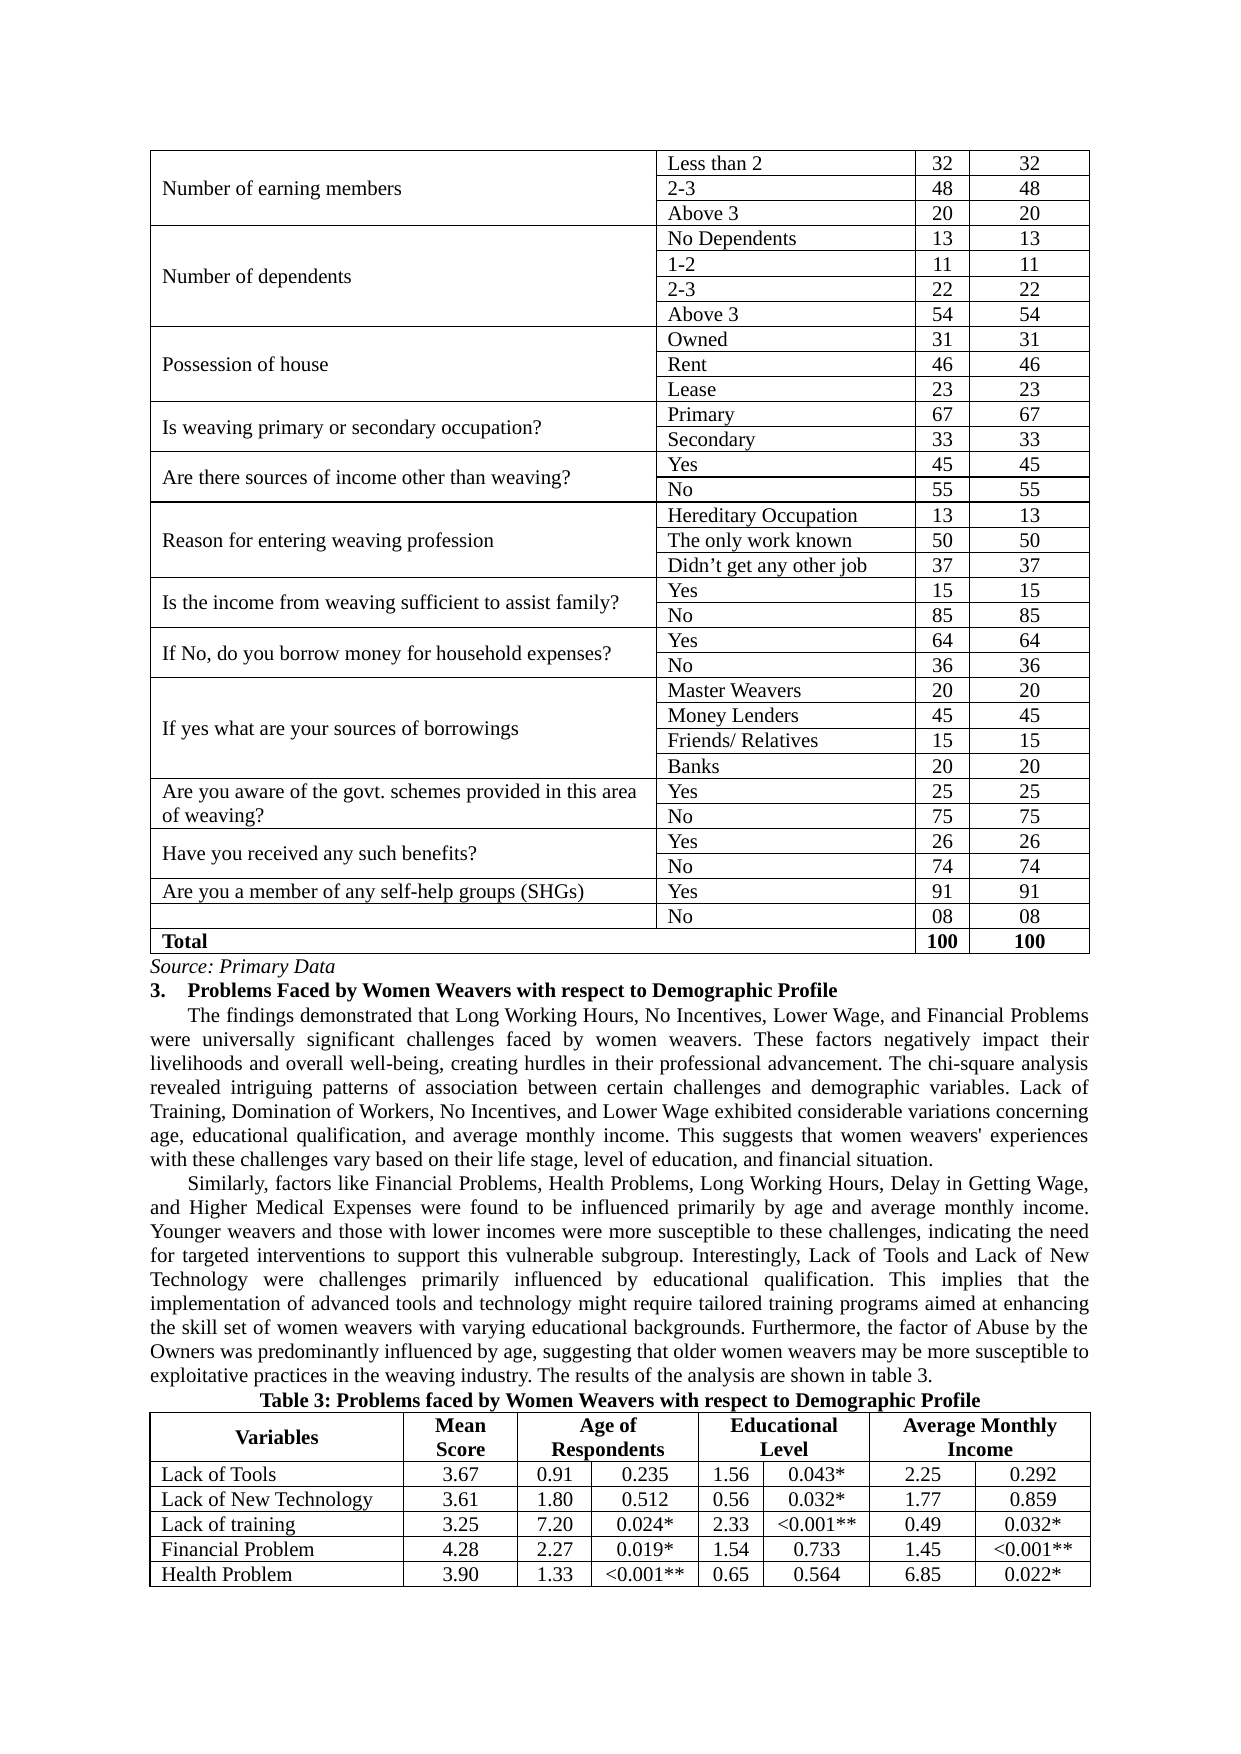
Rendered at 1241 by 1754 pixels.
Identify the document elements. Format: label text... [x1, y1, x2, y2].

table_cell 3.90 [404, 1562, 517, 1586]
table_cell 1-2 [657, 251, 915, 276]
table_cell 0.65 [699, 1562, 763, 1586]
table_cell 20 [916, 678, 969, 702]
table_cell The only work known [657, 528, 915, 552]
table_cell 0.733 [764, 1537, 869, 1561]
table_cell Master Weavers [657, 678, 915, 702]
table_cell Money Lenders [657, 703, 915, 727]
table_cell 36 [970, 653, 1089, 677]
table_cell 4.28 [404, 1537, 517, 1561]
table_cell 74 [916, 854, 969, 878]
text Table 3: Problems faced by Women Weavers with respect to Demographic Profile [150, 1387, 1090, 1412]
table_cell 20 [916, 201, 969, 225]
text The findings demonstrated that Long Working Hours, No Incentives, Lower Wage, and Financial Problems were universally significant challenges faced by women weavers. These factors negatively impact their livelihoods and overall well-being, creating hurdles in their professional advancement. The chi-square analysis revealed intriguing patterns of association between certain challenges and demographic variables. Lack of Training, Domination of Workers, No Incentives, and Lower Wage exhibited considerable variations concerning age, educational qualification, and average monthly income. This suggests that women weavers' experiences with these challenges vary based on their life stage, level of education, and financial situation. [150, 1002, 1090, 1171]
table_cell 6.85 [870, 1562, 975, 1586]
table_header Educational Level [699, 1413, 869, 1461]
table_cell Lease [657, 377, 915, 401]
table_cell 1.56 [699, 1462, 763, 1486]
table_cell <0.001** [764, 1512, 869, 1536]
table_cell 0.235 [592, 1462, 698, 1486]
table_cell 13 [970, 503, 1089, 527]
table_cell 08 [970, 904, 1089, 928]
table_cell 1.80 [518, 1487, 591, 1511]
table_cell 67 [970, 402, 1089, 426]
table_cell 2-3 [657, 176, 915, 200]
table_cell 0.859 [976, 1487, 1090, 1511]
table_cell 36 [916, 653, 969, 677]
table_cell No [657, 804, 915, 828]
table_cell No Dependents [657, 226, 915, 250]
table_cell 50 [970, 528, 1089, 552]
table_cell 0.512 [592, 1487, 698, 1511]
table_cell Less than 2 [657, 151, 915, 175]
table_cell 20 [970, 201, 1089, 225]
table_cell Yes [657, 829, 915, 853]
table_cell 45 [970, 703, 1089, 727]
table_cell 26 [916, 829, 969, 853]
table_cell 85 [916, 603, 969, 627]
table_cell Possession of house [151, 327, 656, 401]
table_cell 0.024* [592, 1512, 698, 1536]
table_cell 0.022* [976, 1562, 1090, 1586]
table_cell 13 [970, 226, 1089, 250]
table_cell 0.292 [976, 1462, 1090, 1486]
table_cell [151, 904, 656, 928]
table_cell No [657, 854, 915, 878]
table_cell Friends/ Relatives [657, 729, 915, 752]
table_cell 2.33 [699, 1512, 763, 1536]
table_cell 37 [970, 553, 1089, 577]
table_cell 3.61 [404, 1487, 517, 1511]
table_cell 08 [916, 904, 969, 928]
table_cell 15 [970, 729, 1089, 752]
table_cell No [657, 478, 915, 501]
table_cell Primary [657, 402, 915, 426]
table_cell 15 [916, 578, 969, 602]
table_cell 54 [916, 302, 969, 326]
text Similarly, factors like Financial Problems, Health Problems, Long Working Hours, Delay in Getting Wage, and Higher Medical Expenses were found to be influenced primarily by age and average monthly income. Younger weavers and those with lower incomes were more susceptible to these challenges, indicating the need for targeted interventions to support this vulnerable subgroup. Interestingly, Lack of Tools and Lack of New Technology were challenges primarily influenced by educational qualification. This implies that the implementation of advanced tools and technology might require tailored training programs aimed at enhancing the skill set of women weavers with varying educational backgrounds. Furthermore, the factor of Abuse by the Owners was predominantly influenced by age, suggesting that older women weavers may be more susceptible to exploitative practices in the weaving industry. The results of the analysis are shown in table 3. [150, 1171, 1090, 1387]
table_cell 2.27 [518, 1537, 591, 1561]
table_cell 85 [970, 603, 1089, 627]
table_cell Is weaving primary or secondary occupation? [151, 402, 656, 451]
table_cell 31 [970, 327, 1089, 351]
table_cell 1.33 [518, 1562, 591, 1586]
table_cell 13 [916, 503, 969, 527]
table_cell 50 [916, 528, 969, 552]
table_cell If yes what are your sources of borrowings [151, 678, 656, 778]
text Source: Primary Data [150, 954, 1090, 978]
table_cell 0.564 [764, 1562, 869, 1586]
table_cell Rent [657, 352, 915, 376]
table_cell 0.043* [764, 1462, 869, 1486]
table_cell 32 [970, 151, 1089, 175]
table_cell Yes [657, 779, 915, 803]
table_cell Lack of training [151, 1512, 403, 1536]
table_cell Financial Problem [151, 1537, 403, 1561]
table_cell 100 [916, 929, 969, 953]
table_cell 67 [916, 402, 969, 426]
table_header Age of Respondents [518, 1413, 698, 1461]
table_cell 0.91 [518, 1462, 591, 1486]
table_cell 2-3 [657, 277, 915, 301]
table_cell 75 [916, 804, 969, 828]
table_cell Are there sources of income other than weaving? [151, 452, 656, 501]
table_cell 11 [916, 251, 969, 276]
table_cell If No, do you borrow money for household expenses? [151, 628, 656, 677]
table_cell Have you received any such benefits? [151, 829, 656, 878]
table_cell Above 3 [657, 201, 915, 225]
table_cell 13 [916, 226, 969, 250]
table_cell 23 [970, 377, 1089, 401]
table_cell <0.001** [592, 1562, 698, 1586]
table_cell 55 [970, 478, 1089, 501]
table_cell Is the income from weaving sufficient to assist family? [151, 578, 656, 627]
table_cell 0.032* [764, 1487, 869, 1511]
table_cell 91 [970, 879, 1089, 903]
table_cell 48 [970, 176, 1089, 200]
table_cell No [657, 603, 915, 627]
table_cell 1.54 [699, 1537, 763, 1561]
table_cell Owned [657, 327, 915, 351]
table_cell 20 [916, 754, 969, 778]
table_cell 45 [970, 452, 1089, 476]
table_cell 26 [970, 829, 1089, 853]
table_cell 7.20 [518, 1512, 591, 1536]
list Problems Faced by Women Weavers with respect to Demographic Profile [150, 978, 1090, 1002]
table_cell 25 [970, 779, 1089, 803]
table_cell Number of dependents [151, 226, 656, 326]
table_cell Yes [657, 879, 915, 903]
table_cell 15 [916, 729, 969, 752]
table_cell Number of earning members [151, 151, 656, 225]
table_cell Are you aware of the govt. schemes provided in this area of weaving? [151, 779, 656, 828]
table_cell 45 [916, 703, 969, 727]
table_header Average Monthly Income [870, 1413, 1090, 1461]
table_cell 48 [916, 176, 969, 200]
table_cell 32 [916, 151, 969, 175]
table_cell Above 3 [657, 302, 915, 326]
table_cell Didn’t get any other job [657, 553, 915, 577]
table_cell 22 [970, 277, 1089, 301]
table_cell <0.001** [976, 1537, 1090, 1561]
table_cell Total [151, 929, 915, 953]
table_cell 74 [970, 854, 1089, 878]
table_cell 22 [916, 277, 969, 301]
table_cell 3.25 [404, 1512, 517, 1536]
table_cell Secondary [657, 427, 915, 451]
table_cell Yes [657, 452, 915, 476]
table_cell Are you a member of any self-help groups (SHGs) [151, 879, 656, 903]
table_cell 64 [916, 628, 969, 652]
table_cell 25 [916, 779, 969, 803]
table_cell Lack of Tools [151, 1462, 403, 1486]
table_header Mean Score [404, 1413, 517, 1461]
table_header Variables [151, 1413, 403, 1461]
table_cell 0.032* [976, 1512, 1090, 1536]
table_cell 23 [916, 377, 969, 401]
table_cell 46 [970, 352, 1089, 376]
table_cell 20 [970, 678, 1089, 702]
table_cell 1.77 [870, 1487, 975, 1511]
table_cell No [657, 904, 915, 928]
table_cell 46 [916, 352, 969, 376]
table_cell 0.49 [870, 1512, 975, 1536]
table_cell 2.25 [870, 1462, 975, 1486]
table_cell Lack of New Technology [151, 1487, 403, 1511]
table_cell 1.45 [870, 1537, 975, 1561]
table_cell 3.67 [404, 1462, 517, 1486]
table_cell 37 [916, 553, 969, 577]
table_cell 20 [970, 754, 1089, 778]
table_cell 0.56 [699, 1487, 763, 1511]
table_cell 64 [970, 628, 1089, 652]
table_cell Hereditary Occupation [657, 503, 915, 527]
table_cell Health Problem [151, 1562, 403, 1586]
table_cell Reason for entering weaving profession [151, 503, 656, 577]
table_cell 33 [970, 427, 1089, 451]
table_cell No [657, 653, 915, 677]
table_cell 75 [970, 804, 1089, 828]
table_cell 100 [970, 929, 1089, 953]
table_cell Banks [657, 754, 915, 778]
table_cell Yes [657, 578, 915, 602]
table_cell 54 [970, 302, 1089, 326]
table_cell 15 [970, 578, 1089, 602]
table_cell 0.019* [592, 1537, 698, 1561]
table_cell 45 [916, 452, 969, 476]
table_cell 33 [916, 427, 969, 451]
table_cell 55 [916, 478, 969, 501]
table_cell 91 [916, 879, 969, 903]
table_cell Yes [657, 628, 915, 652]
table_cell 11 [970, 251, 1089, 276]
table_cell 31 [916, 327, 969, 351]
